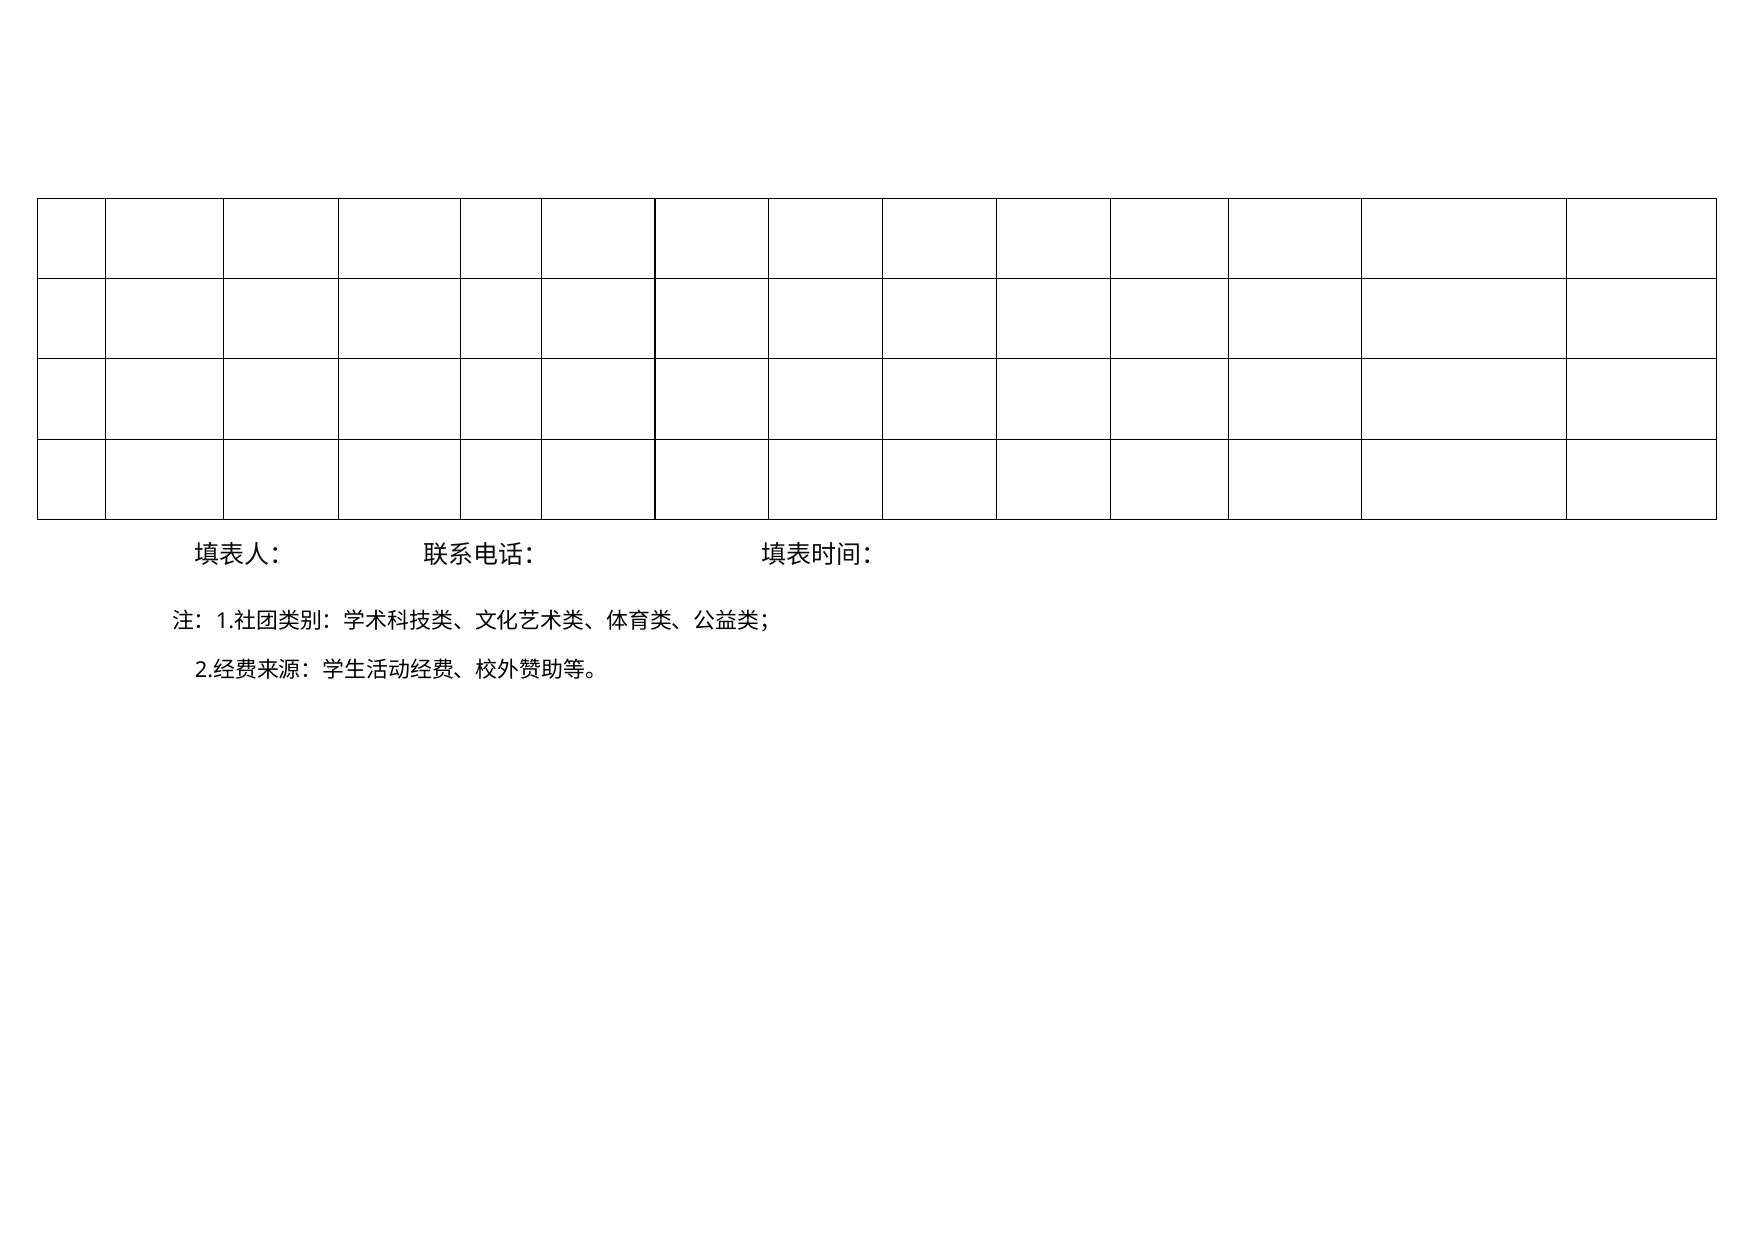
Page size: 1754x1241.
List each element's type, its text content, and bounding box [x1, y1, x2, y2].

table_cell [339, 279, 460, 358]
table_cell [997, 440, 1110, 519]
table_cell [769, 199, 882, 278]
table_cell [1362, 199, 1566, 278]
table_cell [1567, 440, 1716, 519]
table_cell [106, 440, 223, 519]
table_cell [1567, 199, 1716, 278]
table_cell [1362, 279, 1566, 358]
table_cell [656, 440, 768, 519]
table_cell [106, 359, 223, 438]
table_cell [883, 440, 996, 519]
table_cell [997, 279, 1110, 358]
table_cell [38, 199, 105, 278]
table_cell [542, 440, 654, 519]
table_cell [224, 279, 338, 358]
table_cell [1229, 279, 1361, 358]
table_cell [1111, 359, 1228, 438]
table_cell [38, 440, 105, 519]
table_cell [883, 199, 996, 278]
table_cell [769, 440, 882, 519]
table_cell [1567, 359, 1716, 438]
table_cell [656, 199, 768, 278]
table_cell [1229, 199, 1361, 278]
table_cell [38, 359, 105, 438]
table_cell [542, 199, 654, 278]
table_cell [461, 359, 541, 438]
table_cell [1362, 359, 1566, 438]
text 注：1.社团类别：学术科技类、文化艺术类、体育类、公益类； [150, 603, 1604, 636]
table_cell [656, 359, 768, 438]
table_cell [339, 199, 460, 278]
table_cell [769, 359, 882, 438]
table_cell [997, 199, 1110, 278]
table_cell [224, 359, 338, 438]
table_cell [769, 279, 882, 358]
table_cell [883, 359, 996, 438]
table_cell [106, 279, 223, 358]
text 2.经费来源：学生活动经费、校外赞助等。 [150, 651, 1604, 684]
table_cell [883, 279, 996, 358]
table_cell [542, 359, 654, 438]
table_cell [997, 359, 1110, 438]
table_cell [1229, 440, 1361, 519]
table_cell [38, 279, 105, 358]
table_cell [461, 440, 541, 519]
table_cell [224, 199, 338, 278]
table_cell [1111, 440, 1228, 519]
table_cell [1229, 359, 1361, 438]
table_cell [339, 359, 460, 438]
table_cell [1567, 279, 1716, 358]
table_cell [542, 279, 654, 358]
table_cell [461, 279, 541, 358]
text 填表人： 联系电话： 填表时间： [150, 520, 1604, 585]
table_cell [106, 199, 223, 278]
table_cell [1362, 440, 1566, 519]
table_cell [461, 199, 541, 278]
table_cell [1111, 279, 1228, 358]
table_cell [656, 279, 768, 358]
table_cell [339, 440, 460, 519]
table_cell [224, 440, 338, 519]
table_cell [1111, 199, 1228, 278]
